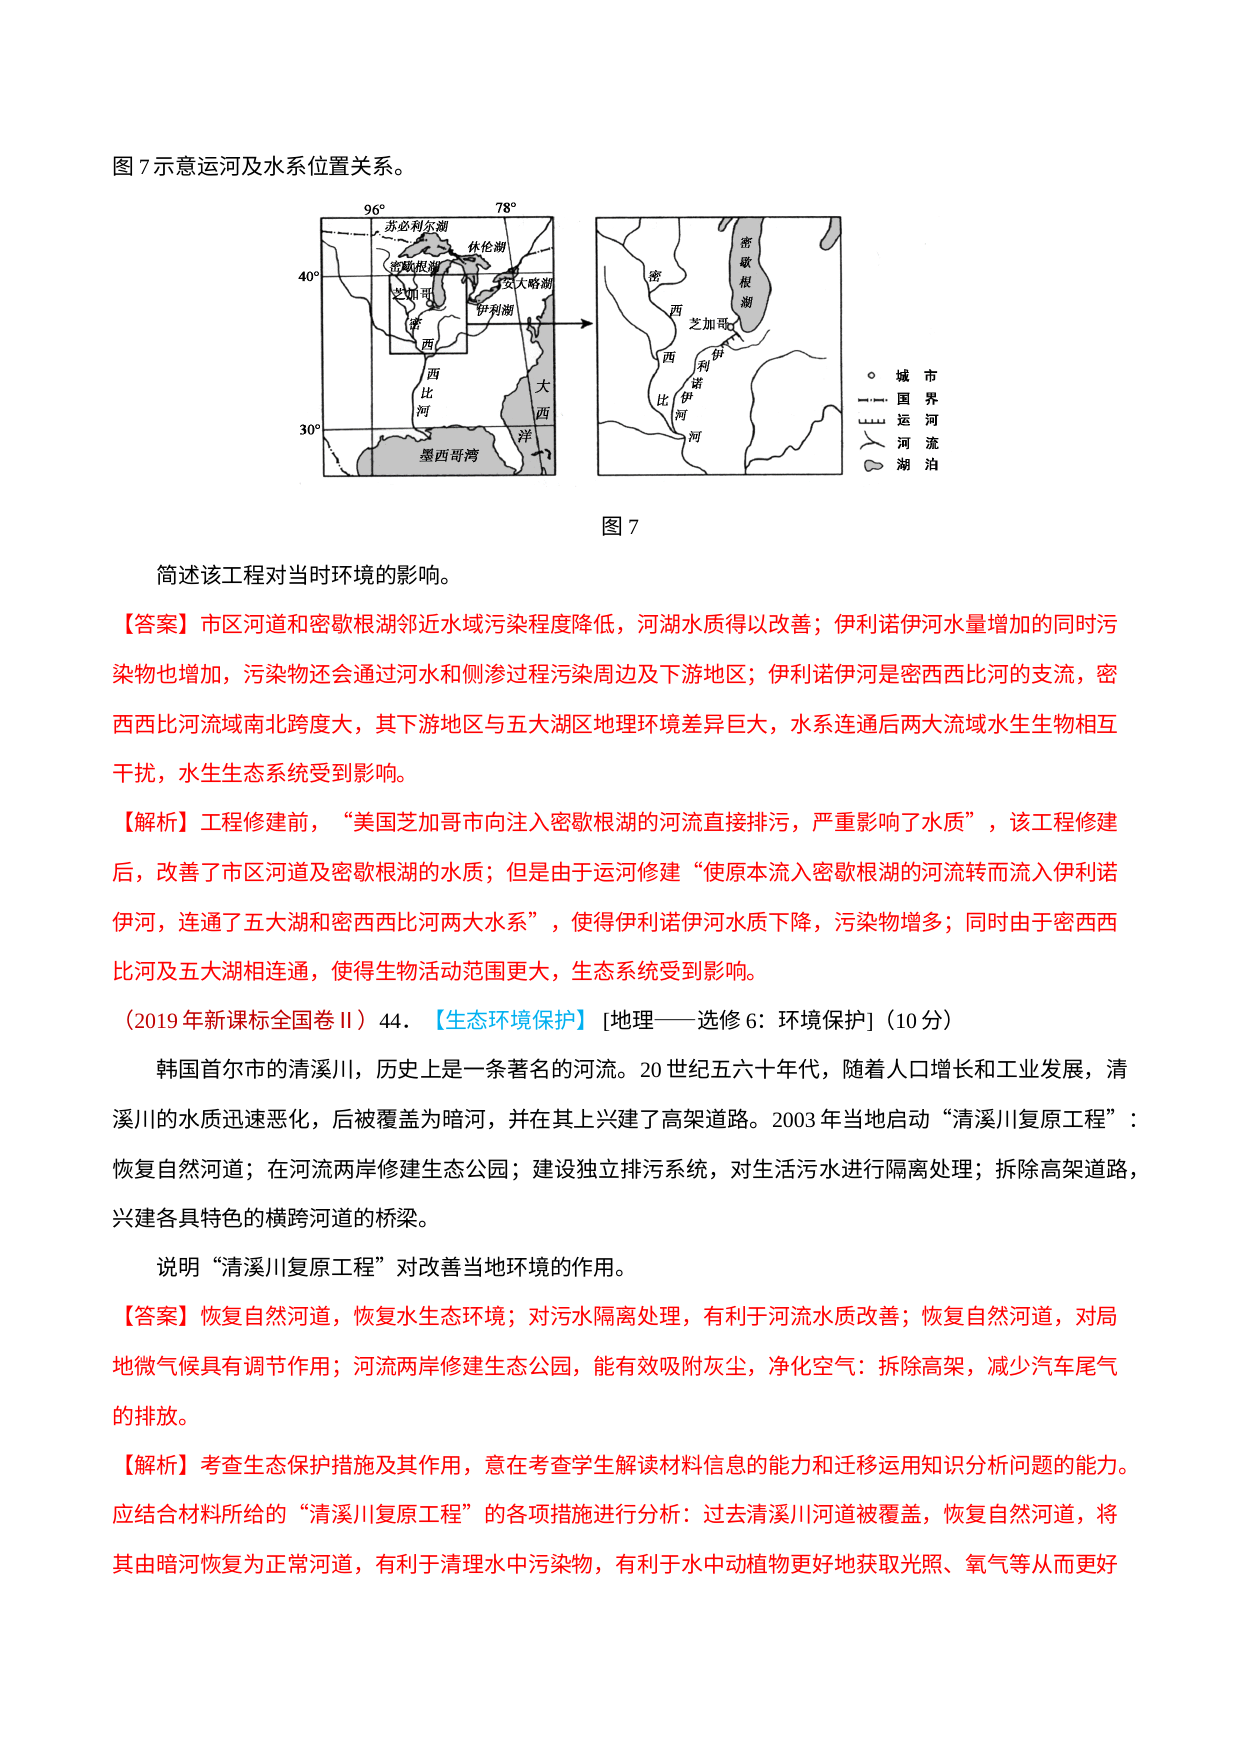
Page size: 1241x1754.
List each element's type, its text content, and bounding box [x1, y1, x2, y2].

text 简述该工程对当时环境的影响。 [112, 558, 1128, 591]
text 【答案】恢复自然河道，恢复水生态环境；对污水隔离处理，有利于河流水质改善；恢复自然河道，对局地微气候具有调节作用；河流两岸修建生态公园，能有效吸附灰尘，净化空气：拆除高架，减少汽车尾气的排放。 [112, 1298, 1128, 1431]
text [112, 1447, 1128, 1579]
text 【答案】市区河道和密歇根湖邻近水域污染程度降低，河湖水质得以改善；伊利诺伊河水量增加的同时污染物也增加，污染物还会通过河水和侧渗过程污染周边及下游地区；伊利诺伊河是密西西比河的支流，密西西比河流域南北跨度大，其下游地区与五大湖区地理环境差异巨大，水系连通后两大流域水生生物相互干扰，水生生态系统受到影响。 [112, 607, 1128, 789]
picture [288, 197, 953, 487]
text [112, 148, 1128, 181]
text 说明“清溪川复原工程”对改善当地环境的作用。 [112, 1249, 1128, 1283]
text （2019年新课标全国卷Ⅱ）44．【生态环境保护】 [地理——选修6：环境保护]（10分） [112, 1003, 1128, 1036]
text 【解析】工程修建前，“美国芝加哥市向注入密歇根湖的河流直接排污，严重影响了水质”，该工程修建后，改善了市区河道及密歇根湖的水质；但是由于运河修建“使原本流入密歇根湖的河流转而流入伊利诺伊河，连通了五大湖和密西西比河两大水系”，使得伊利诺伊河水质下降，污染物增多；同时由于密西西比河及五大湖相连通，使得生物活动范围更大，生态系统受到影响。 [112, 804, 1128, 987]
text 图7 [112, 509, 1128, 542]
text 韩国首尔市的清溪川，历史上是一条著名的河流。20世纪五六十年代，随着人口增长和工业发展，清溪川的水质迅速恶化，后被覆盖为暗河，并在其上兴建了高架道路。2003年当地启动“清溪川复原工程”：恢复自然河道；在河流两岸修建生态公园；建设独立排污系统，对生活污水进行隔离处理；拆除高架道路，兴建各具特色的横跨河道的桥梁。 [112, 1052, 1128, 1234]
